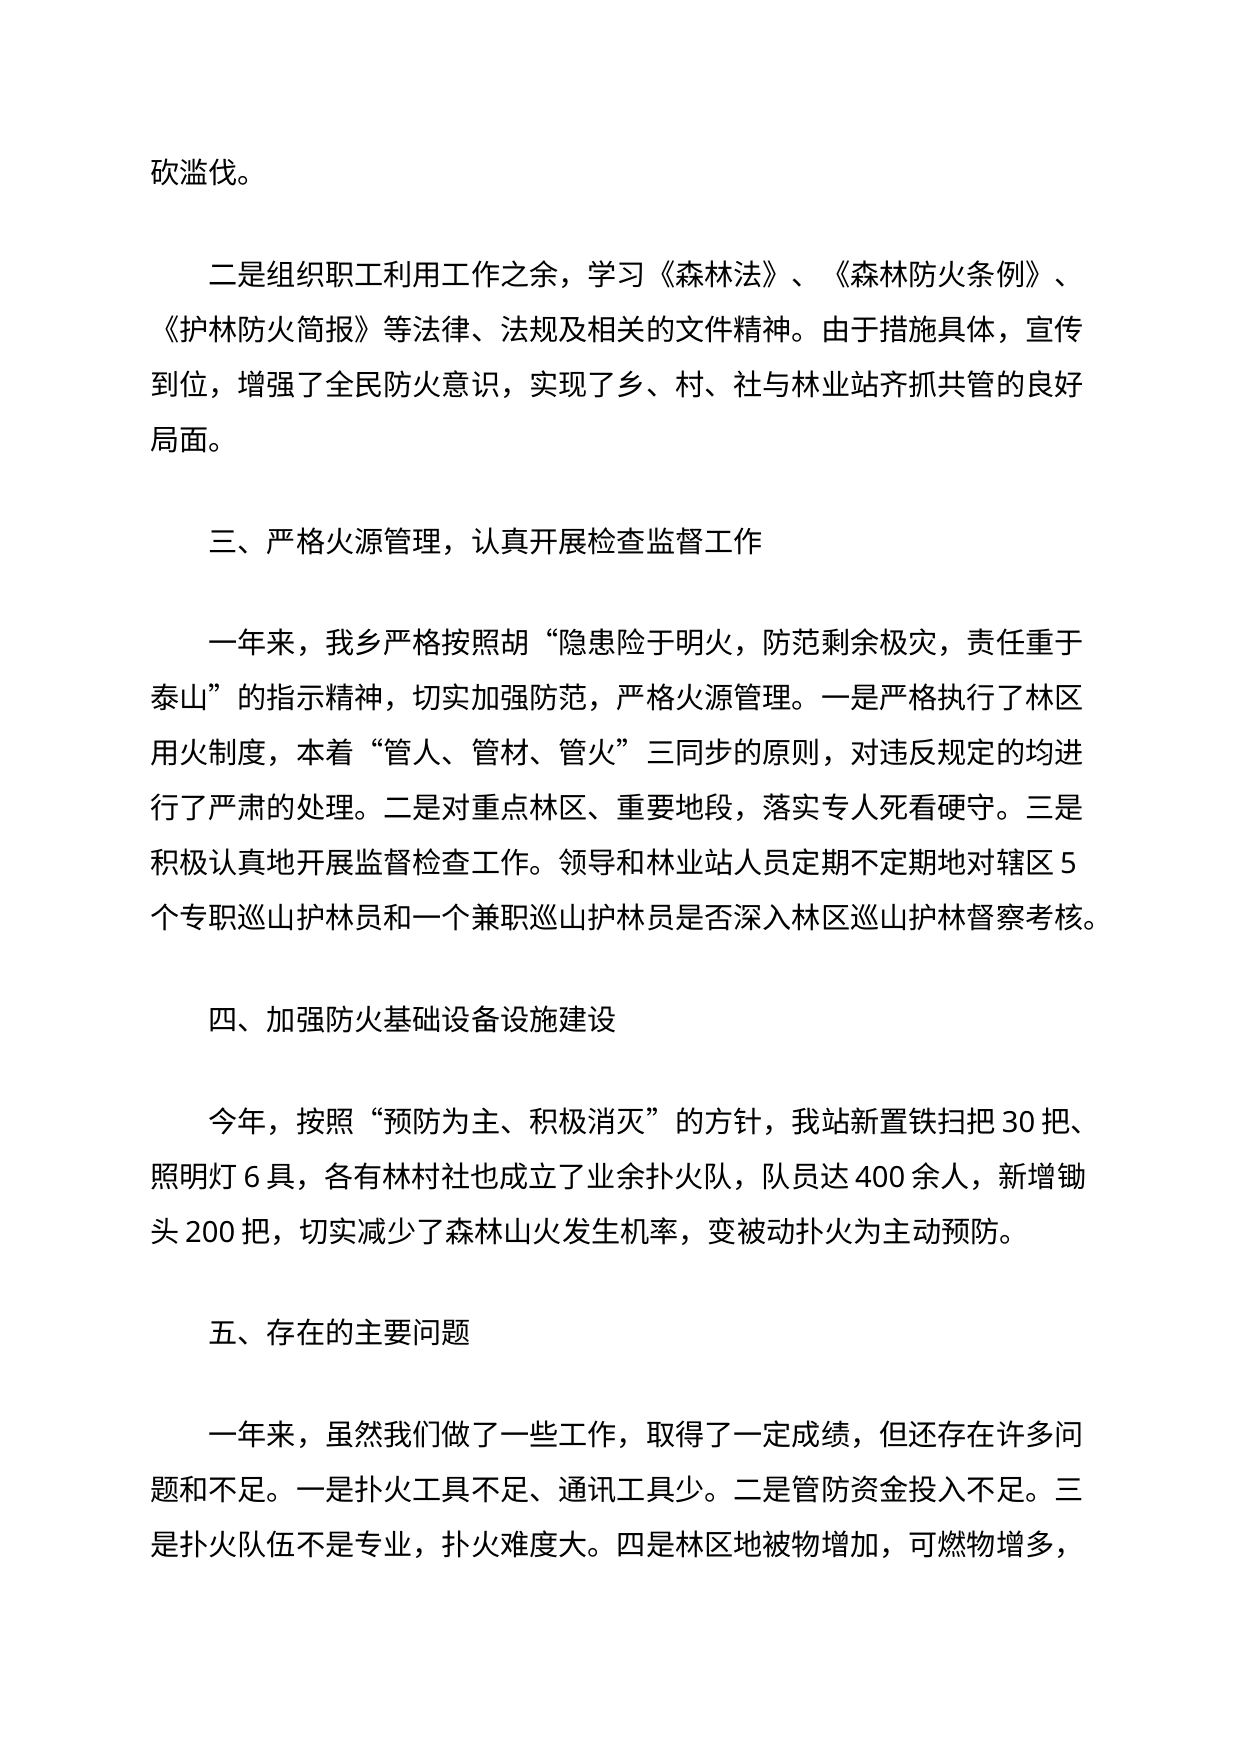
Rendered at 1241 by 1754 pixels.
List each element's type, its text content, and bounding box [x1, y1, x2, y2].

text 一年来，我乡严格按照胡“隐患险于明火，防范剩余极灾，责任重于泰山”的指示精神，切实加强防范，严格火源管理。一是严格执行了林区用火制度，本着“管人、管材、管火”三同步的原则，对违反规定的均进行了严肃的处理。二是对重点林区、重要地段，落实专人死看硬守。三是积极认真地开展监督检查工作。领导和林业站人员定期不定期地对辖区5个专职巡山护林员和一个兼职巡山护林员是否深入林区巡山护林督察考核。 [150, 620, 1090, 937]
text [150, 150, 1090, 192]
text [150, 1412, 1090, 1564]
text 五、存在的主要问题 [150, 1310, 1090, 1352]
text 今年，按照“预防为主、积极消灭”的方针，我站新置铁扫把30把、照明灯6具，各有林村社也成立了业余扑火队，队员达400余人，新增锄头200把，切实减少了森林山火发生机率，变被动扑火为主动预防。 [150, 1098, 1090, 1251]
text 二是组织职工利用工作之余，学习《森林法》、《森林防火条例》、《护林防火简报》等法律、法规及相关的文件精神。由于措施具体，宣传到位，增强了全民防火意识，实现了乡、村、社与林业站齐抓共管的良好局面。 [150, 252, 1090, 459]
text 四、加强防火基础设备设施建设 [150, 996, 1090, 1039]
text 三、严格火源管理，认真开展检查监督工作 [150, 518, 1090, 561]
